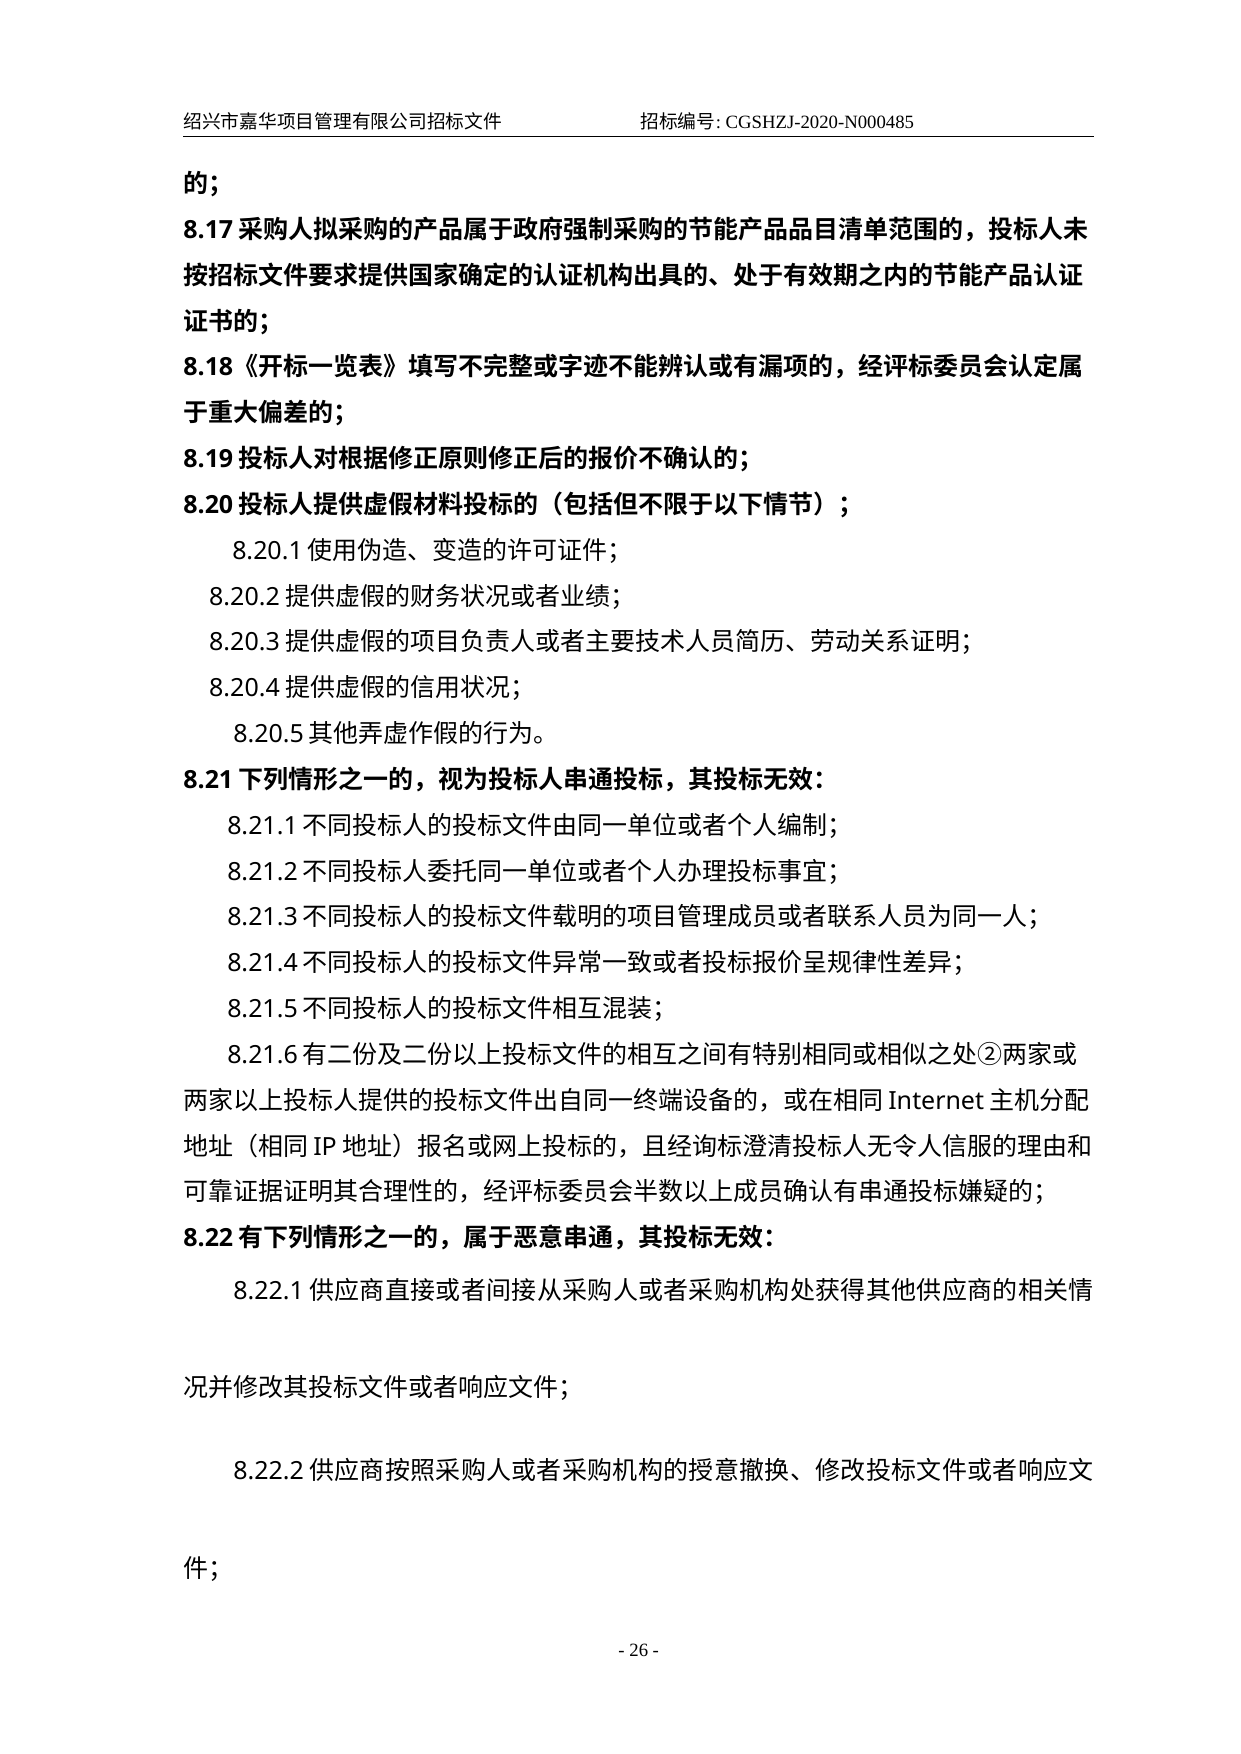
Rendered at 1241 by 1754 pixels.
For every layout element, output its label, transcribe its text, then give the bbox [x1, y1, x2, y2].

text 8.21.3不同投标人的投标文件载明的项目管理成员或者联系人员为同一人； [183, 889, 1094, 935]
text 8.20.4提供虚假的信用状况； [183, 660, 1094, 706]
text 8.21.1不同投标人的投标文件由同一单位或者个人编制； [183, 797, 1094, 843]
text 8.21.6有二份及二份以上投标文件的相互之间有特别相同或相似之处②两家或两家以上投标人提供的投标文件出自同一终端设备的，或在相同Internet主机分配地址（相同IP地址）报名或网上投标的，且经询标澄清投标人无令人信服的理由和可靠证据证明其合理性的，经评标委员会半数以上成员确认有串通投标嫌疑的； [183, 1027, 1094, 1210]
text 8.17采购人拟采购的产品属于政府强制采购的节能产品品目清单范围的，投标人未按招标文件要求提供国家确定的认证机构出具的、处于有效期之内的节能产品认证证书的； [183, 202, 1094, 339]
text 8.22.2供应商按照采购人或者采购机构的授意撤换、修改投标文件或者响应文件； [183, 1436, 1094, 1599]
text 8.20投标人提供虚假材料投标的（包括但不限于以下情节）； [183, 477, 1094, 522]
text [183, 156, 1094, 202]
text 8.22有下列情形之一的，属于恶意串通，其投标无效： [183, 1210, 1094, 1256]
text 8.20.3提供虚假的项目负责人或者主要技术人员简历、劳动关系证明； [183, 614, 1094, 660]
text 8.21.2不同投标人委托同一单位或者个人办理投标事宜； [183, 843, 1094, 889]
text 8.22.1供应商直接或者间接从采购人或者采购机构处获得其他供应商的相关情况并修改其投标文件或者响应文件； [183, 1256, 1094, 1418]
text 8.21下列情形之一的，视为投标人串通投标，其投标无效： [183, 752, 1094, 797]
text 8.20.2提供虚假的财务状况或者业绩； [183, 568, 1094, 614]
text 8.20.1使用伪造、变造的许可证件； [183, 522, 1094, 568]
text 8.21.5不同投标人的投标文件相互混装； [183, 981, 1094, 1027]
text 8.18《开标一览表》填写不完整或字迹不能辨认或有漏项的，经评标委员会认定属于重大偏差的； [183, 339, 1094, 431]
text 8.21.4不同投标人的投标文件异常一致或者投标报价呈规律性差异； [183, 935, 1094, 981]
text 8.19投标人对根据修正原则修正后的报价不确认的； [183, 431, 1094, 477]
text 8.20.5其他弄虚作假的行为。 [183, 706, 1094, 752]
